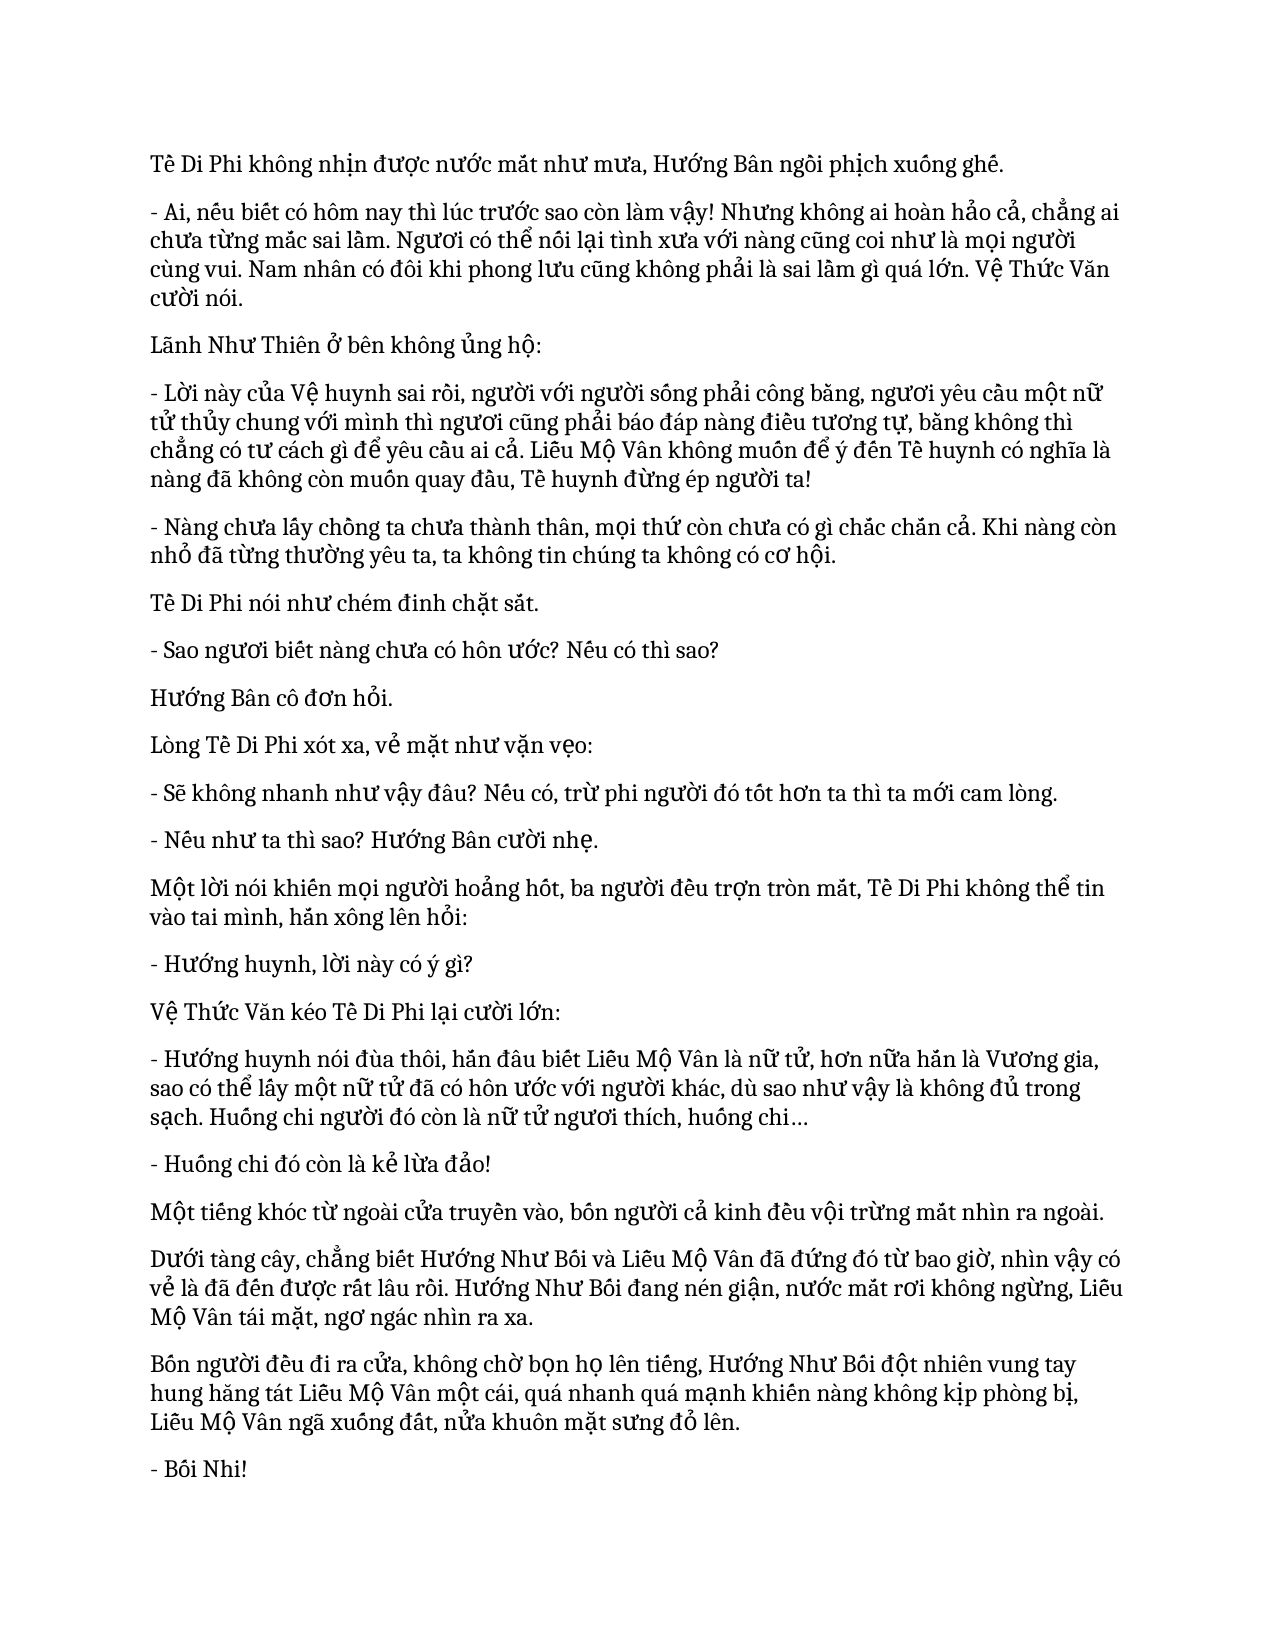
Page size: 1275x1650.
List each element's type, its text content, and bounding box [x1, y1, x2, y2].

text - Nếu như ta thì sao? Hướng Bân cười nhẹ. [150, 826, 1125, 855]
text - Hướng huynh nói đùa thôi, hắn đâu biết Liễu Mộ Vân là nữ tử, hơn nữa hắn là Vương gia, sao có thể lấy một nữ tử đã có hôn ước với người khác, dù sao như vậy là không đủ trong sạch. Huống chi người đó còn là nữ tử ngươi thích, huống chi… [150, 1045, 1125, 1131]
text - Bối Nhi! [150, 1455, 1125, 1484]
text - Lời này của Vệ huynh sai rồi, người với người sống phải công bằng, ngươi yêu cầu một nữ tử thủy chung với mình thì ngươi cũng phải báo đáp nàng điều tương tự, bằng không thì chẳng có tư cách gì để yêu cầu ai cả. Liễu Mộ Vân không muốn để ý đến Tề huynh có nghĩa là nàng đã không còn muốn quay đầu, Tề huynh đừng ép người ta! [150, 379, 1125, 494]
text Tề Di Phi không nhịn được nước mắt như mưa, Hướng Bân ngồi phịch xuống ghế. [150, 150, 1125, 179]
text - Sao ngươi biết nàng chưa có hôn ước? Nếu có thì sao? [150, 636, 1125, 665]
text - Nàng chưa lấy chồng ta chưa thành thân, mọi thứ còn chưa có gì chắc chắn cả. Khi nàng còn nhỏ đã từng thường yêu ta, ta không tin chúng ta không có cơ hội. [150, 512, 1125, 570]
text - Huống chi đó còn là kẻ lừa đảo! [150, 1150, 1125, 1179]
text Một lời nói khiến mọi người hoảng hốt, ba người đều trợn tròn mắt, Tề Di Phi không thể tin vào tai mình, hắn xông lên hỏi: [150, 874, 1125, 931]
text Vệ Thức Văn kéo Tề Di Phi lại cười lớn: [150, 997, 1125, 1026]
text Bốn người đều đi ra cửa, không chờ bọn họ lên tiếng, Hướng Như Bối đột nhiên vung tay hung hăng tát Liễu Mộ Vân một cái, quá nhanh quá mạnh khiến nàng không kịp phòng bị, Liễu Mộ Vân ngã xuống đất, nửa khuôn mặt sưng đỏ lên. [150, 1350, 1125, 1436]
text Lòng Tề Di Phi xót xa, vẻ mặt như vặn vẹo: [150, 731, 1125, 760]
text - Sẽ không nhanh như vậy đâu? Nếu có, trừ phi người đó tốt hơn ta thì ta mới cam lòng. [150, 779, 1125, 807]
text Tề Di Phi nói như chém đinh chặt sắt. [150, 589, 1125, 617]
text Lãnh Như Thiên ở bên không ủng hộ: [150, 331, 1125, 360]
text Hướng Bân cô đơn hỏi. [150, 684, 1125, 712]
text Một tiếng khóc từ ngoài cửa truyền vào, bốn người cả kinh đều vội trừng mắt nhìn ra ngoài. [150, 1197, 1125, 1226]
text Dưới tàng cây, chẳng biết Hướng Như Bối và Liễu Mộ Vân đã đứng đó từ bao giờ, nhìn vậy có vẻ là đã đến được rất lâu rồi. Hướng Như Bối đang nén giận, nước mắt rơi không ngừng, Liễu Mộ Vân tái mặt, ngơ ngác nhìn ra xa. [150, 1245, 1125, 1331]
text - Hướng huynh, lời này có ý gì? [150, 950, 1125, 979]
text - Ai, nếu biết có hôm nay thì lúc trước sao còn làm vậy! Nhưng không ai hoàn hảo cả, chẳng ai chưa từng mắc sai lầm. Ngươi có thể nối lại tình xưa với nàng cũng coi như là mọi người cùng vui. Nam nhân có đôi khi phong lưu cũng không phải là sai lầm gì quá lớn. Vệ Thức Văn cười nói. [150, 197, 1125, 312]
